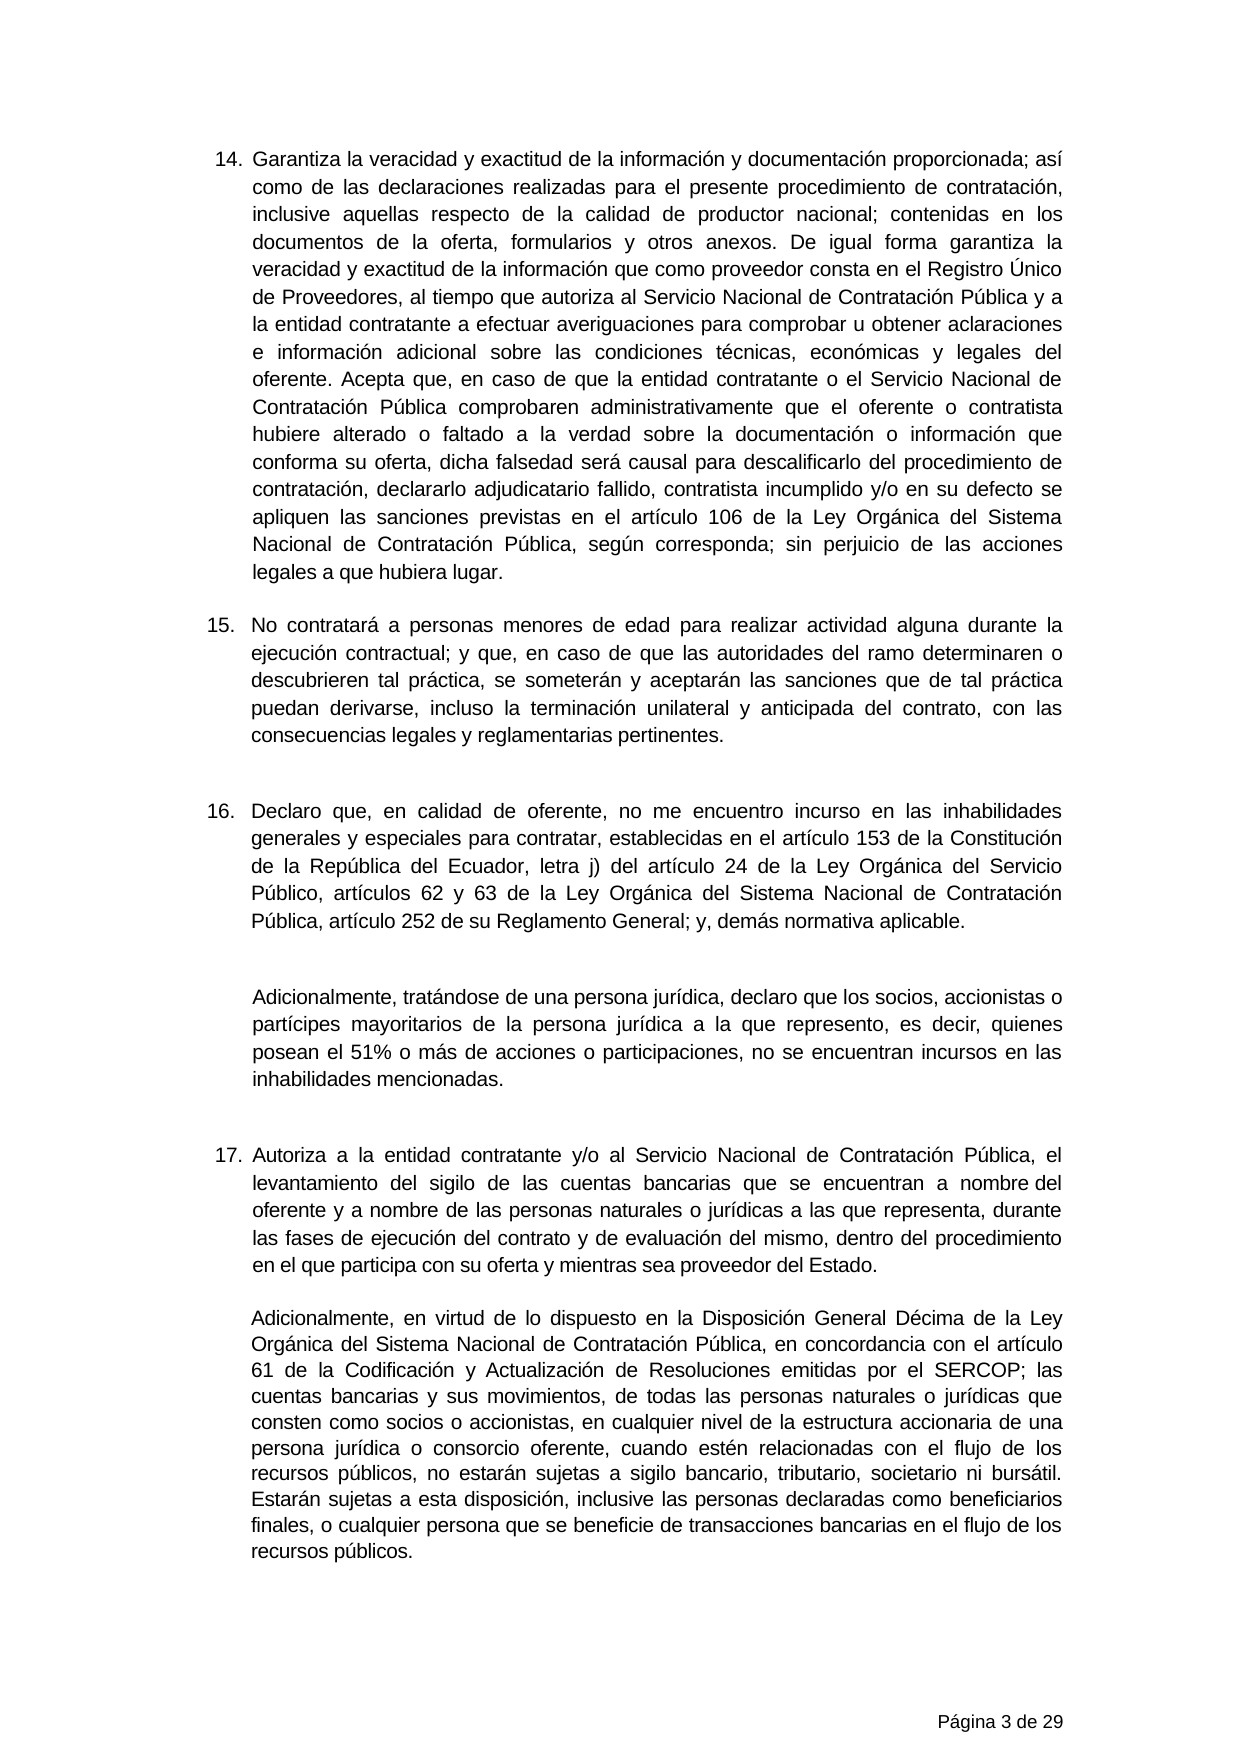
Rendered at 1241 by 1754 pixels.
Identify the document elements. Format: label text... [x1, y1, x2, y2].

list Autoriza a la entidad contratante y/o al Servicio Nacional de Contratación Pública, el levantamiento del sigilo de las cuentas bancarias que se encuentran a nombre del oferente y a nombre de las personas naturales o jurídicas a las que representa, durante las fases de ejecución del contrato y de evaluación del mismo, dentro del procedimiento en el que participa con su oferta y mientras sea proveedor del Estado. [214, 1143, 1063, 1277]
list No contratará a personas menores de edad para realizar actividad alguna durante la ejecución contractual; y que, en caso de que las autoridades del ramo determinaren o descubrieren tal práctica, se someterán y aceptarán las sanciones que de tal práctica puedan derivarse, incluso la terminación unilateral y anticipada del contrato, con las consecuencias legales y reglamentarias pertinentes. [207, 613, 1063, 747]
list Declaro que, en calidad de oferente, no me encuentro incurso en las inhabilidades generales y especiales para contratar, establecidas en el artículo 153 de la Constitución de la República del Ecuador, letra j) del artículo 24 de la Ley Orgánica del Servicio Público, artículos 62 y 63 de la Ley Orgánica del Sistema Nacional de Contratación Pública, artículo 252 de su Reglamento General; y, demás normativa aplicable. [207, 799, 1063, 933]
text Adicionalmente, tratándose de una persona jurídica, declaro que los socios, accionistas o partícipes mayoritarios de la persona jurídica a la que represento, es decir, quienes posean el 51% o más de acciones o participaciones, no se encuentran incursos en las inhabilidades mencionadas. [252, 984, 1063, 1091]
list Garantiza la veracidad y exactitud de la información y documentación proporcionada; así como de las declaraciones realizadas para el presente procedimiento de contratación, inclusive aquellas respecto de la calidad de productor nacional; contenidas en los documentos de la oferta, formularios y otros anexos. De igual forma garantiza la veracidad y exactitud de la información que como proveedor consta en el Registro Único de Proveedores, al tiempo que autoriza al Servicio Nacional de Contratación Pública y a la entidad contratante a efectuar averiguaciones para comprobar u obtener aclaraciones e información adicional sobre las condiciones técnicas, económicas y legales del oferente. Acepta que, en caso de que la entidad contratante o el Servicio Nacional de Contratación Pública comprobaren administrativamente que el oferente o contratista hubiere alterado o faltado a la verdad sobre la documentación o información que conforma su oferta, dicha falsedad será causal para descalificarlo del procedimiento de contratación, declararlo adjudicatario fallido, contratista incumplido y/o en su defecto se apliquen las sanciones previstas en el artículo 106 de la Ley Orgánica del Sistema Nacional de Contratación Pública, según corresponda; sin perjuicio de las acciones legales a que hubiera lugar. [214, 147, 1063, 583]
text Adicionalmente, en virtud de lo dispuesto en la Disposición General Décima de la Ley Orgánica del Sistema Nacional de Contratación Pública, en concordancia con el artículo 61 de la Codificación y Actualización de Resoluciones emitidas por el SERCOP; las cuentas bancarias y sus movimientos, de todas las personas naturales o jurídicas que consten como socios o accionistas, en cualquier nivel de la estructura accionaria de una persona jurídica o consorcio oferente, cuando estén relacionadas con el flujo de los recursos públicos, no estarán sujetas a sigilo bancario, tributario, societario ni bursátil. Estarán sujetas a esta disposición, inclusive las personas declaradas como beneficiarios finales, o cualquier persona que se beneficie de transacciones bancarias en el flujo de los recursos públicos. [251, 1306, 1063, 1563]
